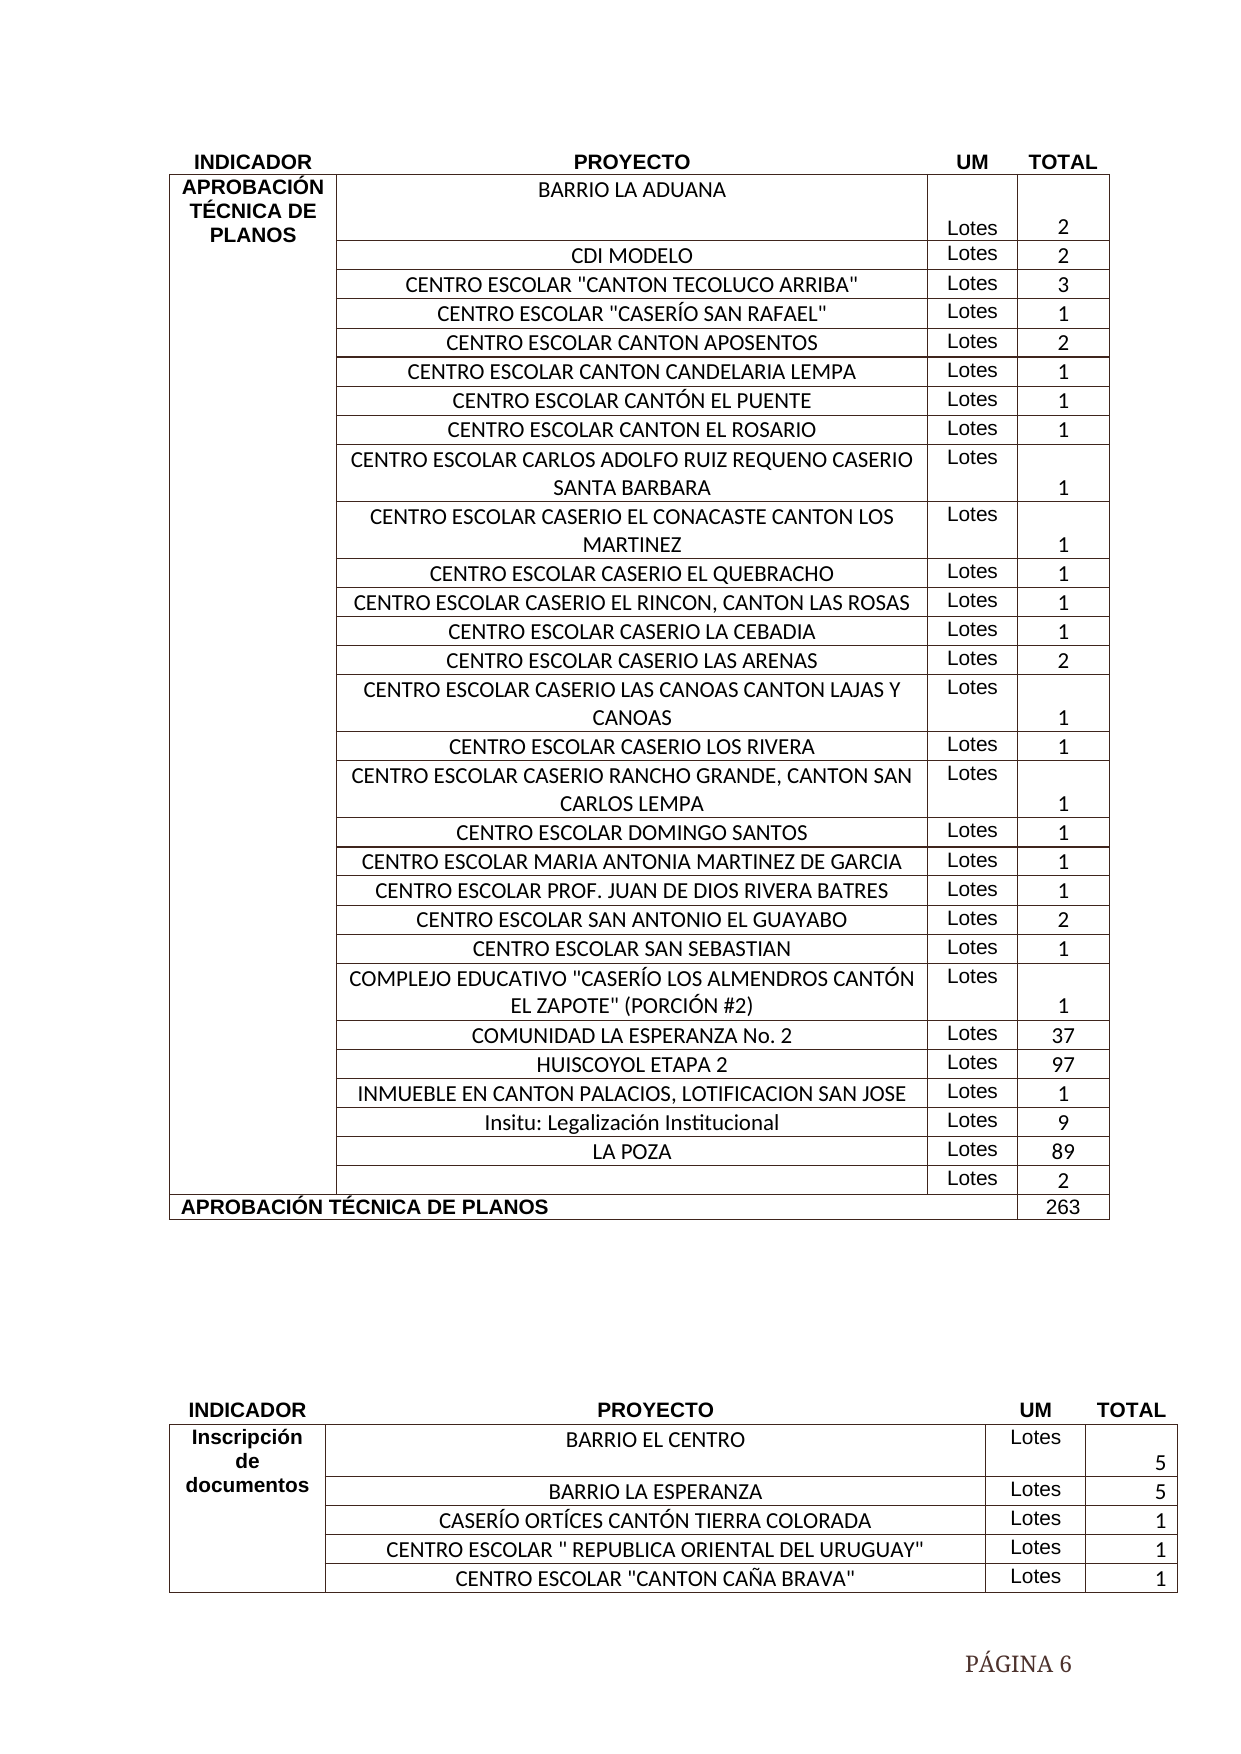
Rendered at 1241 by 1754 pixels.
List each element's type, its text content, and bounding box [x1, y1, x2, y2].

table_cell Lotes [928, 1137, 1017, 1165]
table_cell 1 [1018, 617, 1109, 645]
table_header TOTAL [1085, 1398, 1177, 1424]
table_cell 2 [1018, 175, 1109, 240]
table_cell CASERÍO ORTÍCES CANTÓN TIERRA COLORADA [326, 1506, 985, 1534]
table_cell Lotes [928, 906, 1017, 933]
table_cell 1 [1018, 387, 1109, 414]
table_cell Lotes [928, 617, 1017, 645]
table_cell CENTRO ESCOLAR CASERIO LA CEBADIA [337, 617, 927, 645]
table_cell BARRIO LA ESPERANZA [326, 1477, 985, 1505]
table_cell CENTRO ESCOLAR CASERIO EL CONACASTE CANTON LOS MARTINEZ [337, 502, 927, 558]
table_cell Lotes [928, 646, 1017, 674]
table_cell CENTRO ESCOLAR CASERIO EL RINCON, CANTON LAS ROSAS [337, 588, 927, 616]
table_cell Lotes [928, 299, 1017, 327]
table_cell Lotes [928, 675, 1017, 731]
table_cell CDI MODELO [337, 241, 927, 269]
table_cell 1 [1086, 1535, 1177, 1563]
table_cell Lotes [986, 1535, 1085, 1563]
table_cell CENTRO ESCOLAR CANTÓN EL PUENTE [337, 387, 927, 414]
table_cell 9 [1018, 1108, 1109, 1136]
table_cell COMPLEJO EDUCATIVO "CASERÍO LOS ALMENDROS CANTÓN EL ZAPOTE" (PORCIÓN #2) [337, 964, 927, 1020]
table_cell Lotes [928, 588, 1017, 616]
table_cell 2 [1018, 241, 1109, 269]
table_cell 1 [1018, 761, 1109, 817]
table_cell 5 [1086, 1425, 1177, 1476]
table_cell 3 [1018, 270, 1109, 298]
table_cell 5 [1086, 1477, 1177, 1505]
table_cell Lotes [928, 559, 1017, 587]
table_cell CENTRO ESCOLAR CANTON APOSENTOS [337, 329, 927, 356]
table_cell Lotes [928, 1108, 1017, 1136]
table_header PROYECTO [325, 1398, 986, 1424]
table_cell LA POZA [337, 1137, 927, 1165]
table_cell Lotes [928, 445, 1017, 501]
table_cell HUISCOYOL ETAPA 2 [337, 1050, 927, 1078]
table_cell APROBACIÓN TÉCNICA DE PLANOS [170, 175, 336, 1194]
table_cell CENTRO ESCOLAR CASERIO LAS CANOAS CANTON LAJAS Y CANOAS [337, 675, 927, 731]
table_header INDICADOR [169, 150, 336, 174]
table_cell Lotes [928, 732, 1017, 760]
table_cell CENTRO ESCOLAR " REPUBLICA ORIENTAL DEL URUGUAY" [326, 1535, 985, 1563]
table_cell Lotes [986, 1506, 1085, 1534]
table_cell Lotes [986, 1564, 1085, 1592]
table_cell Lotes [928, 329, 1017, 356]
table_cell 1 [1018, 818, 1109, 846]
table_cell CENTRO ESCOLAR SAN SEBASTIAN [337, 935, 927, 963]
table_cell 1 [1086, 1506, 1177, 1534]
table_cell Lotes [928, 270, 1017, 298]
table_cell 2 [1018, 329, 1109, 356]
table_cell CENTRO ESCOLAR MARIA ANTONIA MARTINEZ DE GARCIA [337, 848, 927, 875]
table_cell 1 [1018, 445, 1109, 501]
table_cell CENTRO ESCOLAR CASERIO EL QUEBRACHO [337, 559, 927, 587]
table_header TOTAL [1017, 150, 1109, 174]
table_cell Lotes [928, 964, 1017, 1020]
table_cell Lotes [928, 848, 1017, 875]
table_cell Lotes [928, 358, 1017, 386]
table_cell CENTRO ESCOLAR CASERIO LOS RIVERA [337, 732, 927, 760]
table_cell CENTRO ESCOLAR SAN ANTONIO EL GUAYABO [337, 906, 927, 933]
table_cell CENTRO ESCOLAR "CASERÍO SAN RAFAEL" [337, 299, 927, 327]
table_cell APROBACIÓN TÉCNICA DE PLANOS [170, 1195, 1017, 1219]
table_cell CENTRO ESCOLAR CASERIO LAS ARENAS [337, 646, 927, 674]
table_cell Lotes [928, 387, 1017, 414]
table_cell 1 [1018, 848, 1109, 875]
table_cell 1 [1018, 502, 1109, 558]
table_cell 1 [1018, 588, 1109, 616]
table_cell 1 [1018, 876, 1109, 904]
table_cell 1 [1018, 416, 1109, 444]
table_cell Inscripción de documentos [170, 1425, 325, 1592]
table_cell CENTRO ESCOLAR CANTON EL ROSARIO [337, 416, 927, 444]
table_cell 89 [1018, 1137, 1109, 1165]
table_cell Lotes [928, 416, 1017, 444]
table_cell Lotes [928, 876, 1017, 904]
table_cell COMUNIDAD LA ESPERANZA No. 2 [337, 1021, 927, 1049]
table_cell 1 [1018, 732, 1109, 760]
table_cell Lotes [928, 241, 1017, 269]
table_cell [337, 1166, 927, 1194]
table_cell Lotes [928, 175, 1017, 240]
table_cell 2 [1018, 906, 1109, 933]
table_cell CENTRO ESCOLAR CASERIO RANCHO GRANDE, CANTON SAN CARLOS LEMPA [337, 761, 927, 817]
table_cell CENTRO ESCOLAR DOMINGO SANTOS [337, 818, 927, 846]
table_cell 1 [1018, 964, 1109, 1020]
table_cell Lotes [928, 935, 1017, 963]
table_cell CENTRO ESCOLAR CANTON CANDELARIA LEMPA [337, 358, 927, 386]
table_cell 2 [1018, 1166, 1109, 1194]
table_cell CENTRO ESCOLAR "CANTON CAÑA BRAVA" [326, 1564, 985, 1592]
table_cell 1 [1018, 299, 1109, 327]
table_cell Insitu: Legalización Institucional [337, 1108, 927, 1136]
table_cell Lotes [986, 1477, 1085, 1505]
table_cell 1 [1086, 1564, 1177, 1592]
table_cell 37 [1018, 1021, 1109, 1049]
table_cell 1 [1018, 358, 1109, 386]
table_cell 1 [1018, 1079, 1109, 1107]
table_cell 1 [1018, 935, 1109, 963]
table_cell CENTRO ESCOLAR PROF. JUAN DE DIOS RIVERA BATRES [337, 876, 927, 904]
table_cell Lotes [928, 1166, 1017, 1194]
table_cell Lotes [986, 1425, 1085, 1476]
table_cell Lotes [928, 1050, 1017, 1078]
table_cell Lotes [928, 818, 1017, 846]
table_cell 263 [1018, 1195, 1109, 1219]
table_header PROYECTO [336, 150, 928, 174]
table_cell Lotes [928, 502, 1017, 558]
table_cell Lotes [928, 1079, 1017, 1107]
table_cell BARRIO LA ADUANA [337, 175, 927, 240]
table_cell INMUEBLE EN CANTON PALACIOS, LOTIFICACION SAN JOSE [337, 1079, 927, 1107]
table_header INDICADOR [169, 1398, 325, 1424]
table_cell BARRIO EL CENTRO [326, 1425, 985, 1476]
table_cell Lotes [928, 761, 1017, 817]
table_header UM [986, 1398, 1085, 1424]
table_cell 1 [1018, 559, 1109, 587]
table_cell 97 [1018, 1050, 1109, 1078]
table_cell Lotes [928, 1021, 1017, 1049]
table_cell 2 [1018, 646, 1109, 674]
table_header UM [928, 150, 1017, 174]
table_cell CENTRO ESCOLAR CARLOS ADOLFO RUIZ REQUENO CASERIO SANTA BARBARA [337, 445, 927, 501]
table_cell 1 [1018, 675, 1109, 731]
table_cell CENTRO ESCOLAR "CANTON TECOLUCO ARRIBA" [337, 270, 927, 298]
